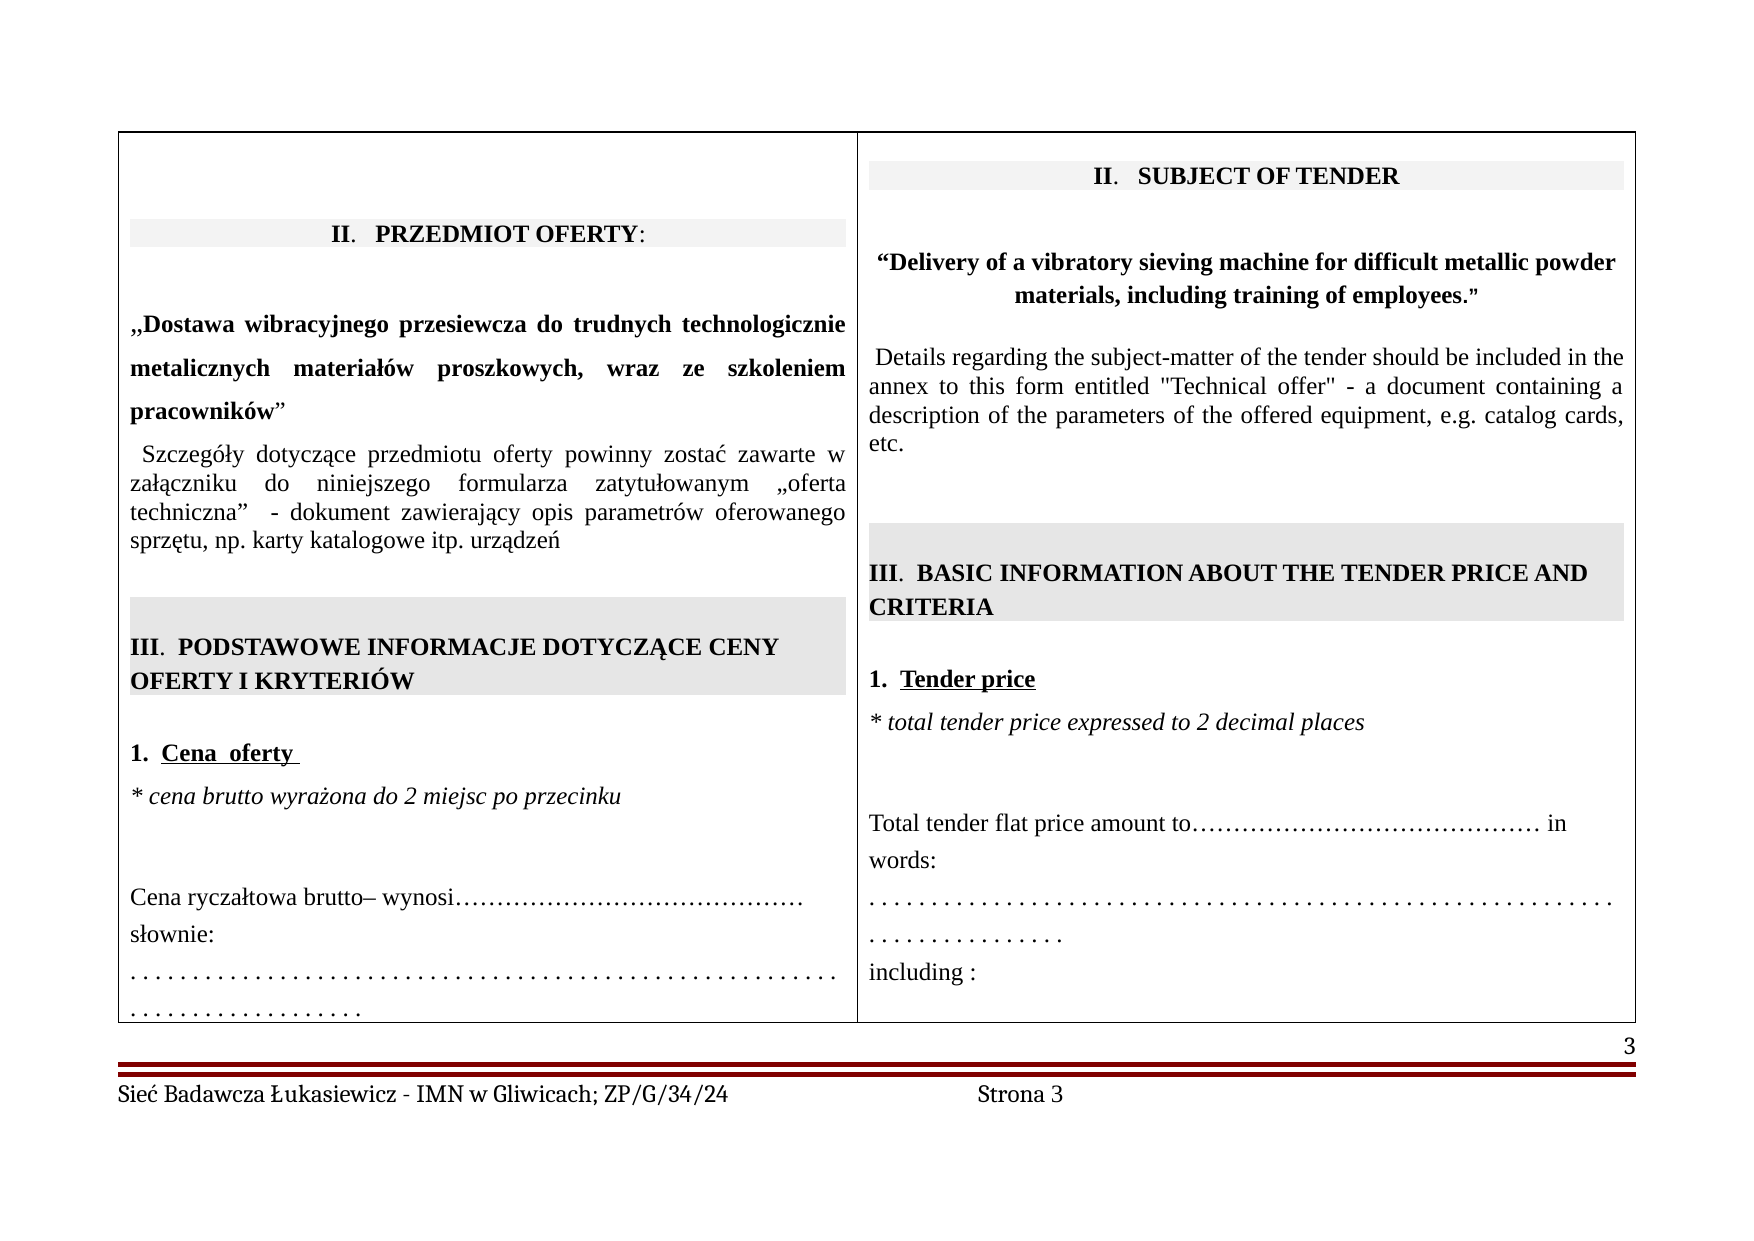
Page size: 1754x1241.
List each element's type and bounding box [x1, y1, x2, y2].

table_header [119, 133, 857, 1022]
table_header [858, 133, 1635, 1022]
